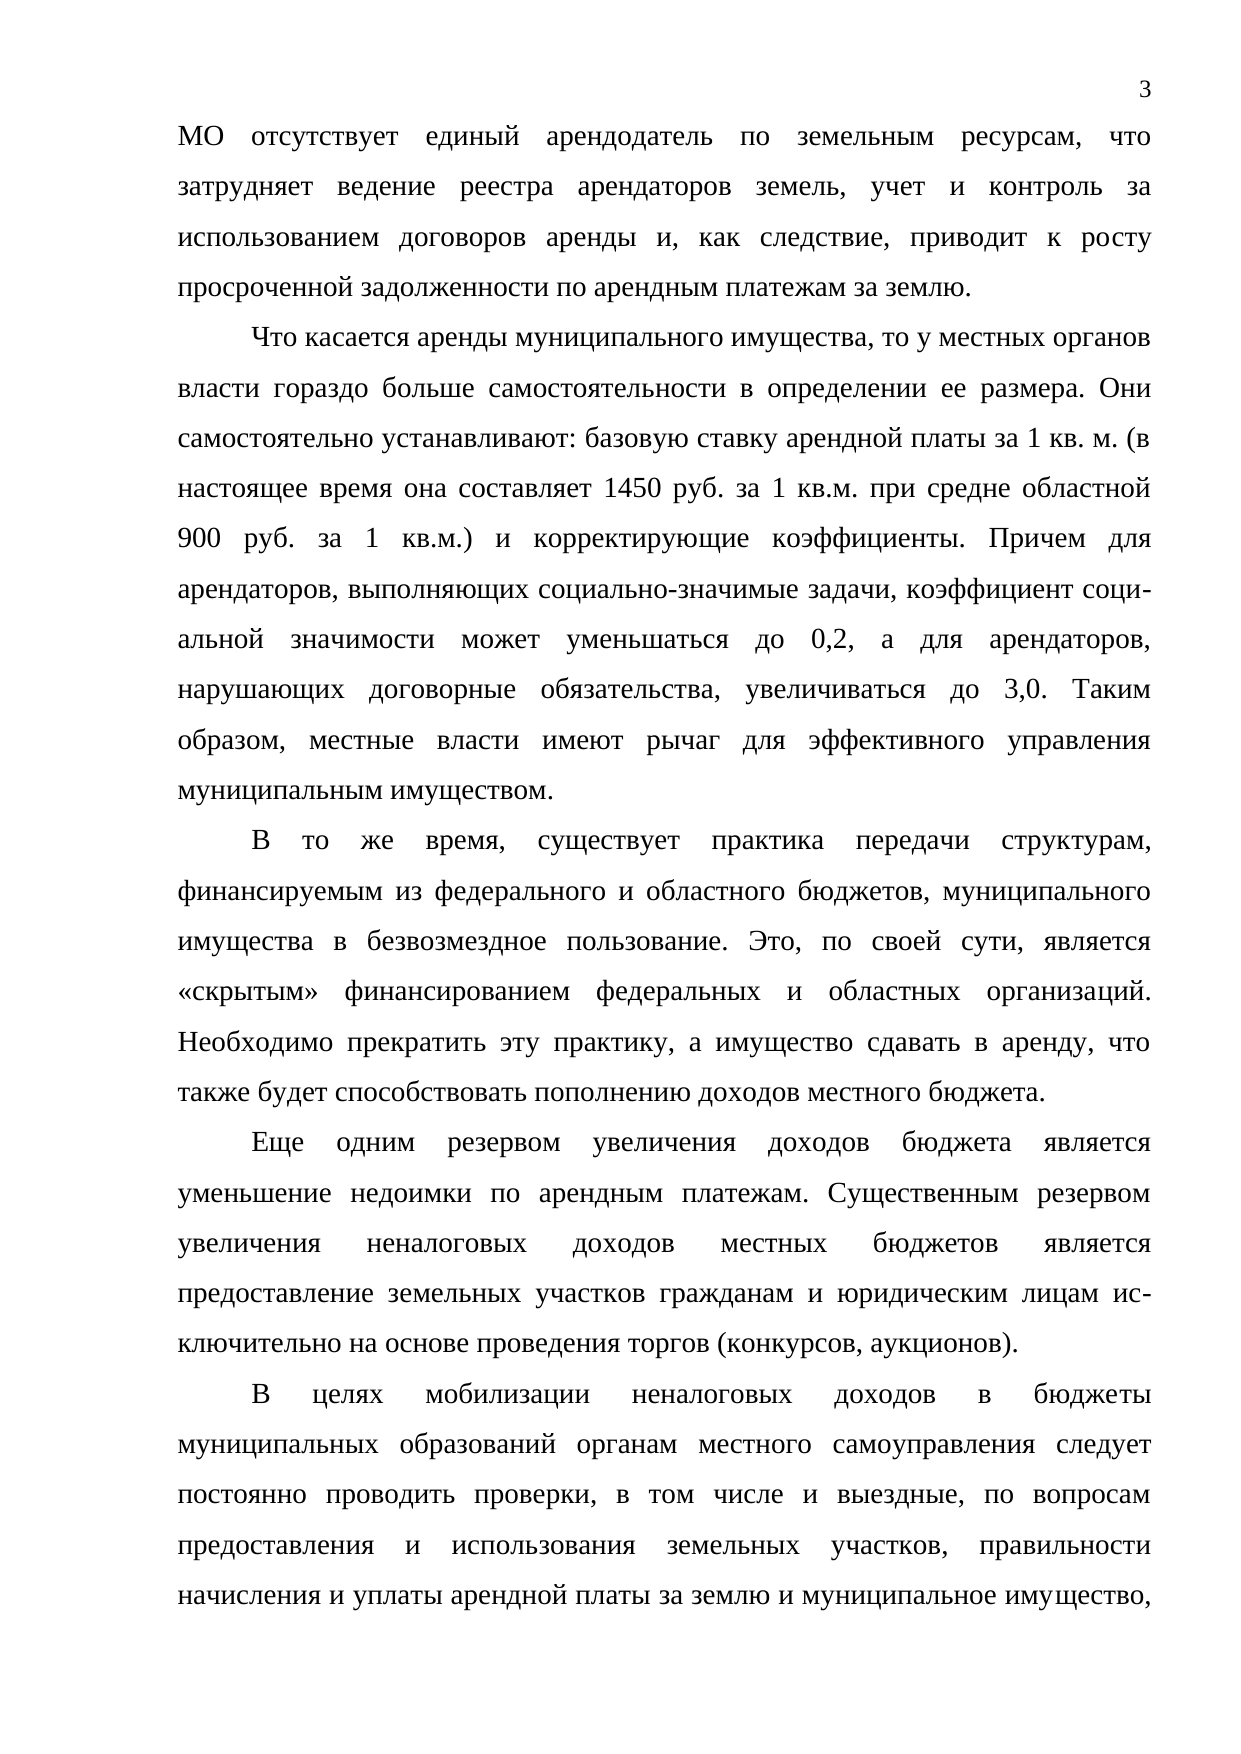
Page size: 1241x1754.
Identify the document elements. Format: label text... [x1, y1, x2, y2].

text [177, 118, 1152, 303]
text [177, 1376, 1152, 1611]
text Еще одним резервом увеличения доходов бюджета является уменьшение недоимки по арендным платежам. Существенным резервом увеличения неналоговых доходов местных бюджетов является предоставление земельных участков гражданам и юридическим лицам исключительно на основе проведения торгов (конкурсов, аукционов). [177, 1124, 1152, 1359]
text Что касается аренды муниципального имущества, то у местных органов власти гораздо больше самостоятельности в определении ее размера. Они самостоятельно устанавливают: базовую ставку арендной платы за 1 кв. м. (в настоящее время она составляет 1450 руб. за 1 кв.м. при средне областной 900 руб. за 1 кв.м.) и корректирующие коэффициенты. Причем для арендаторов, выполняющих социально-значимые задачи, коэффициент социальной значимости может уменьшаться до 0,2, а для арендаторов, нарушающих договорные обязательства, увеличиваться до 3,0. Таким образом, местные власти имеют рычаг для эффективного управления муниципальным имуществом. [177, 319, 1152, 806]
text В то же время, существует практика передачи структурам, финансируемым из федерального и областного бюджетов, муниципального имущества в безвозмездное пользование. Это, по своей сути, является «скрытым» финансированием федеральных и областных организаций. Необходимо прекратить эту практику, а имущество сдавать в аренду, что также будет способствовать пополнению доходов местного бюджета. [177, 822, 1152, 1108]
